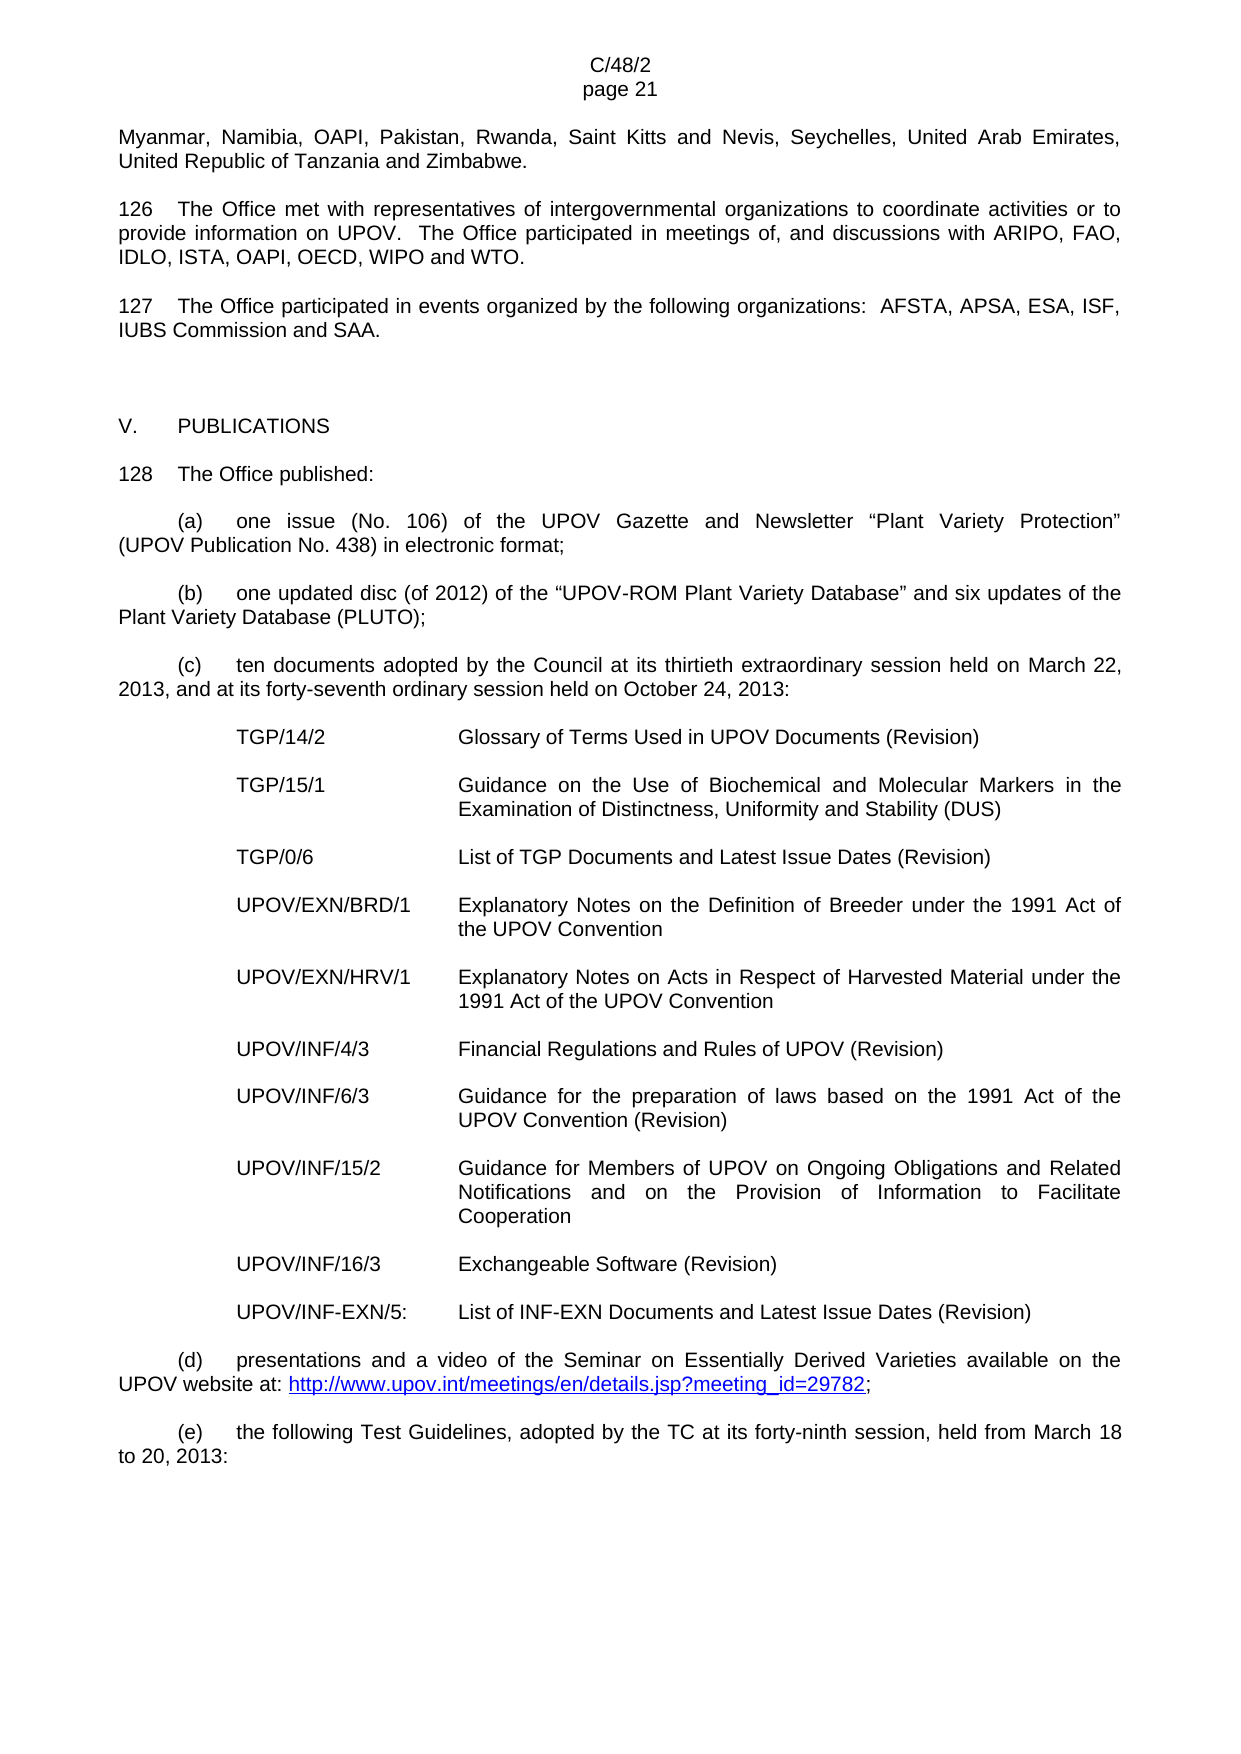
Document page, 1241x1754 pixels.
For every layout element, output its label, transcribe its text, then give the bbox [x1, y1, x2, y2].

text (a) one issue (No. 106) of the UPOV Gazette and Newsletter “Plant Variety Protection” (UPOV Publication No. 438) in electronic format; [118, 509, 1122, 557]
text TGP/15/1 Guidance on the Use of Biochemical and Molecular Markers in the Examination of Distinctness, Uniformity and Stability (DUS) [236, 773, 1122, 821]
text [118, 125, 1122, 173]
text The Office met with representatives of intergovernmental organizations to coordinate activities or to provide information on UPOV. The Office participated in meetings of, and discussions with ARIPO, FAO, IDLO, ISTA, OAPI, OECD, WIPO and WTO. [118, 197, 1122, 269]
text (d) presentations and a video of the Seminar on Essentially Derived Varieties available on the UPOV website at: http://www.upov.int/meetings/en/details.jsp?meeting_id=29782; [118, 1348, 1122, 1396]
text TGP/14/2 Glossary of Terms Used in UPOV Documents (Revision) [236, 725, 1122, 749]
text UPOV/INF/16/3 Exchangeable Software (Revision) [236, 1252, 1122, 1276]
text The Office participated in events organized by the following organizations: AFSTA, APSA, ESA, ISF, IUBS Commission and SAA. [118, 294, 1122, 342]
text UPOV/INF/6/3 Guidance for the preparation of laws based on the 1991 Act of the UPOV Convention (Revision) [236, 1084, 1122, 1132]
text UPOV/INF-EXN/5: List of INF-EXN Documents and Latest Issue Dates (Revision) [236, 1300, 1122, 1324]
text (e) the following Test Guidelines, adopted by the TC at its forty-ninth session, held from March 18 to 20, 2013: [118, 1420, 1122, 1468]
text TGP/0/6 List of TGP Documents and Latest Issue Dates (Revision) [236, 845, 1122, 869]
text The Office published: [118, 461, 1122, 485]
text UPOV/INF/4/3 Financial Regulations and Rules of UPOV (Revision) [236, 1036, 1122, 1060]
text UPOV/EXN/HRV/1 Explanatory Notes on Acts in Respect of Harvested Material under the 1991 Act of the UPOV Convention [236, 964, 1122, 1012]
text UPOV/INF/15/2 Guidance for Members of UPOV on Ongoing Obligations and Related Notifications and on the Provision of Information to Facilitate Cooperation [236, 1156, 1122, 1228]
text UPOV/EXN/BRD/1 Explanatory Notes on the Definition of Breeder under the 1991 Act of the UPOV Convention [236, 893, 1122, 941]
text (c) ten documents adopted by the Council at its thirtieth extraordinary session held on March 22, 2013, and at its forty-seventh ordinary session held on October 24, 2013: [118, 653, 1122, 701]
text (b) one updated disc (of 2012) of the “UPOV-ROM Plant Variety Database” and six updates of the Plant Variety Database (PLUTO); [118, 581, 1122, 629]
subtitle V. PUBLICATIONS [118, 413, 1122, 437]
